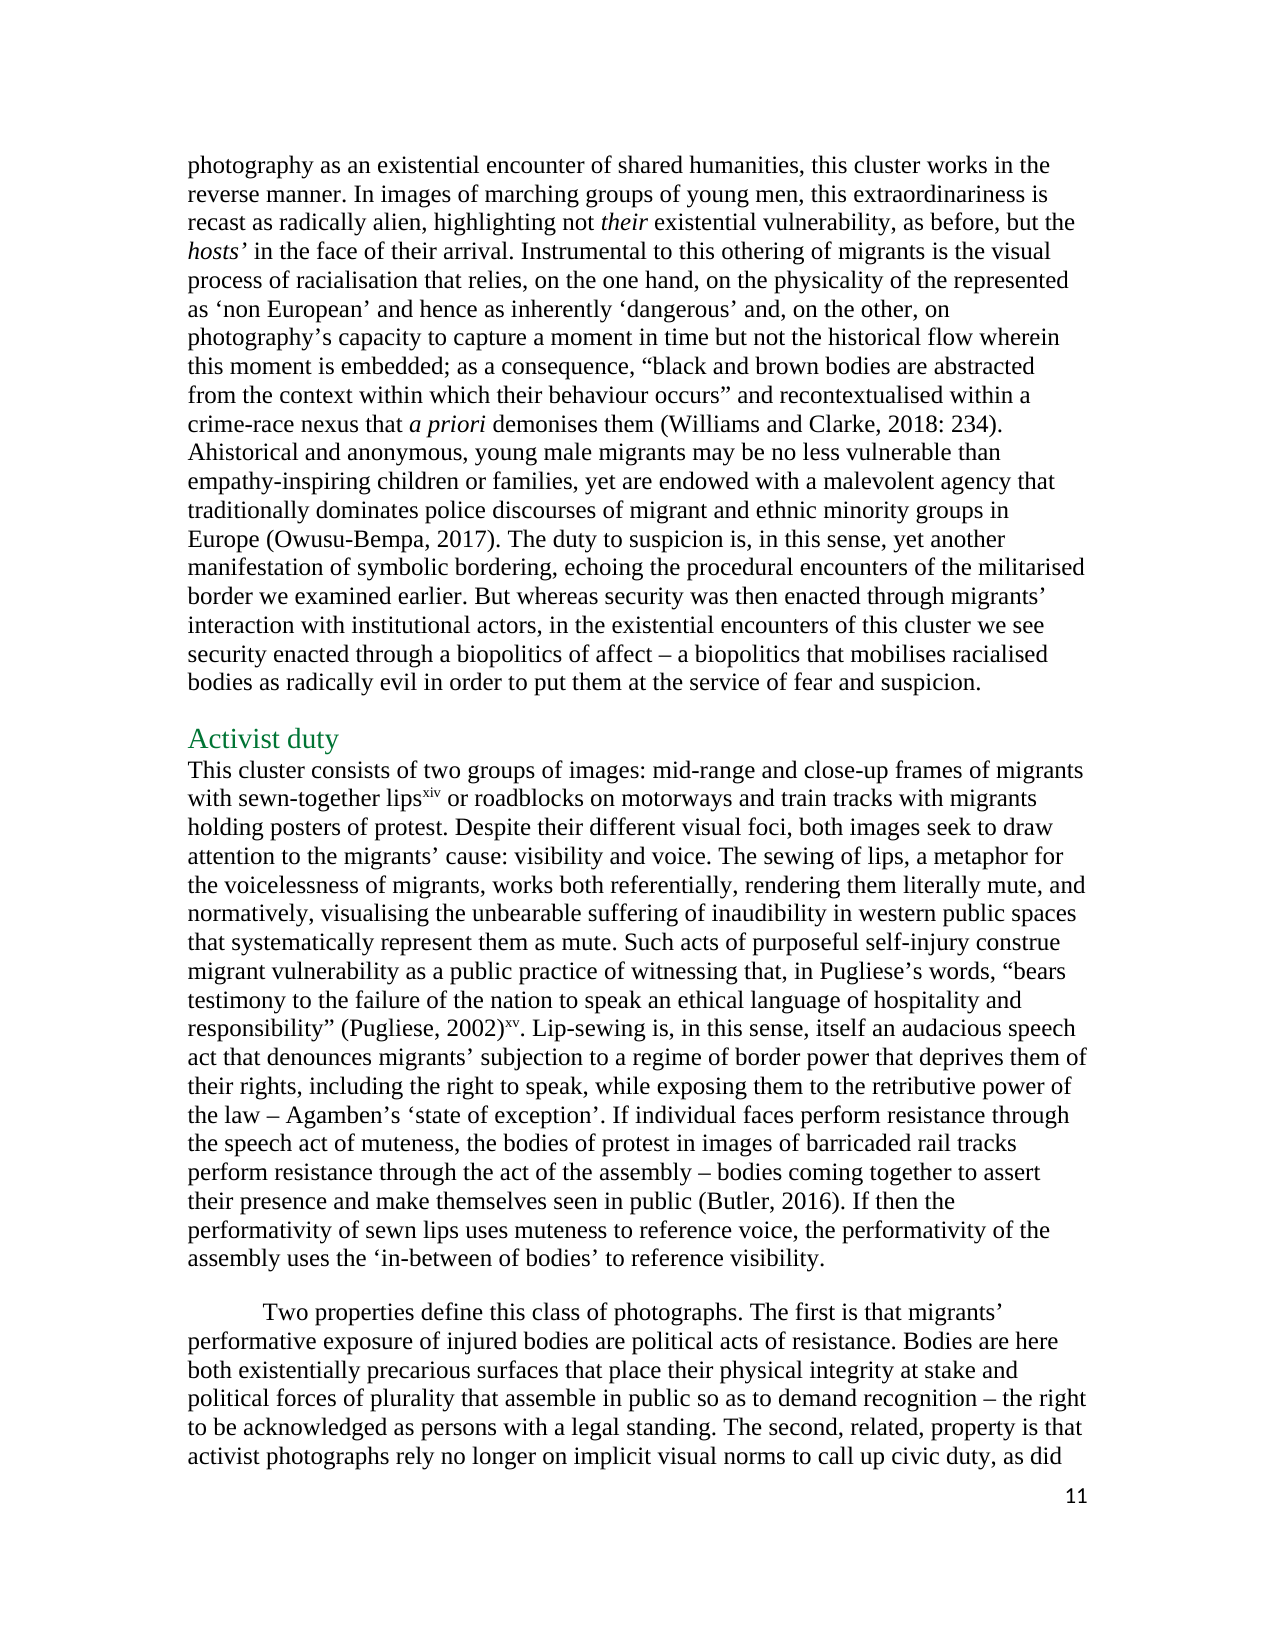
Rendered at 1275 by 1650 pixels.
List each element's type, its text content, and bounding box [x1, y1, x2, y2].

text Activist duty [187, 721, 1087, 755]
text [187, 150, 1087, 696]
text This cluster consists of two groups of images: mid-range and close-up frames of migrants with sewn-together lips or roadblocks on motorways and train tracks with migrants holding posters of protest. Despite their different visual foci, both images seek to draw attention to the migrants’ cause: visibility and voice. The sewing of lips, a metaphor for the voicelessness of migrants, works both referentially, rendering them literally mute, and normatively, visualising the unbearable suffering of inaudibility in western public spaces that systematically represent them as mute. Such acts of purposeful self-injury construe migrant vulnerability as a public practice of witnessing that, in Pugliese’s words, “bears testimony to the failure of the nation to speak an ethical language of hospitality and responsibility” (Pugliese, 2002). Lip-sewing is, in this sense, itself an audacious speech act that denounces migrants’ subjection to a regime of border power that deprives them of their rights, including the right to speak, while exposing them to the retributive power of the law – Agamben’s ‘state of exception’. If individual faces perform resistance through the speech act of muteness, the bodies of protest in images of barricaded rail tracks perform resistance through the act of the assembly – bodies coming together to assert their presence and make themselves seen in public (Butler, 2016). If then the performativity of sewn lips uses muteness to reference voice, the performativity of the assembly uses the ‘in-between of bodies’ to reference visibility. [187, 755, 1087, 1272]
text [187, 1297, 1087, 1470]
